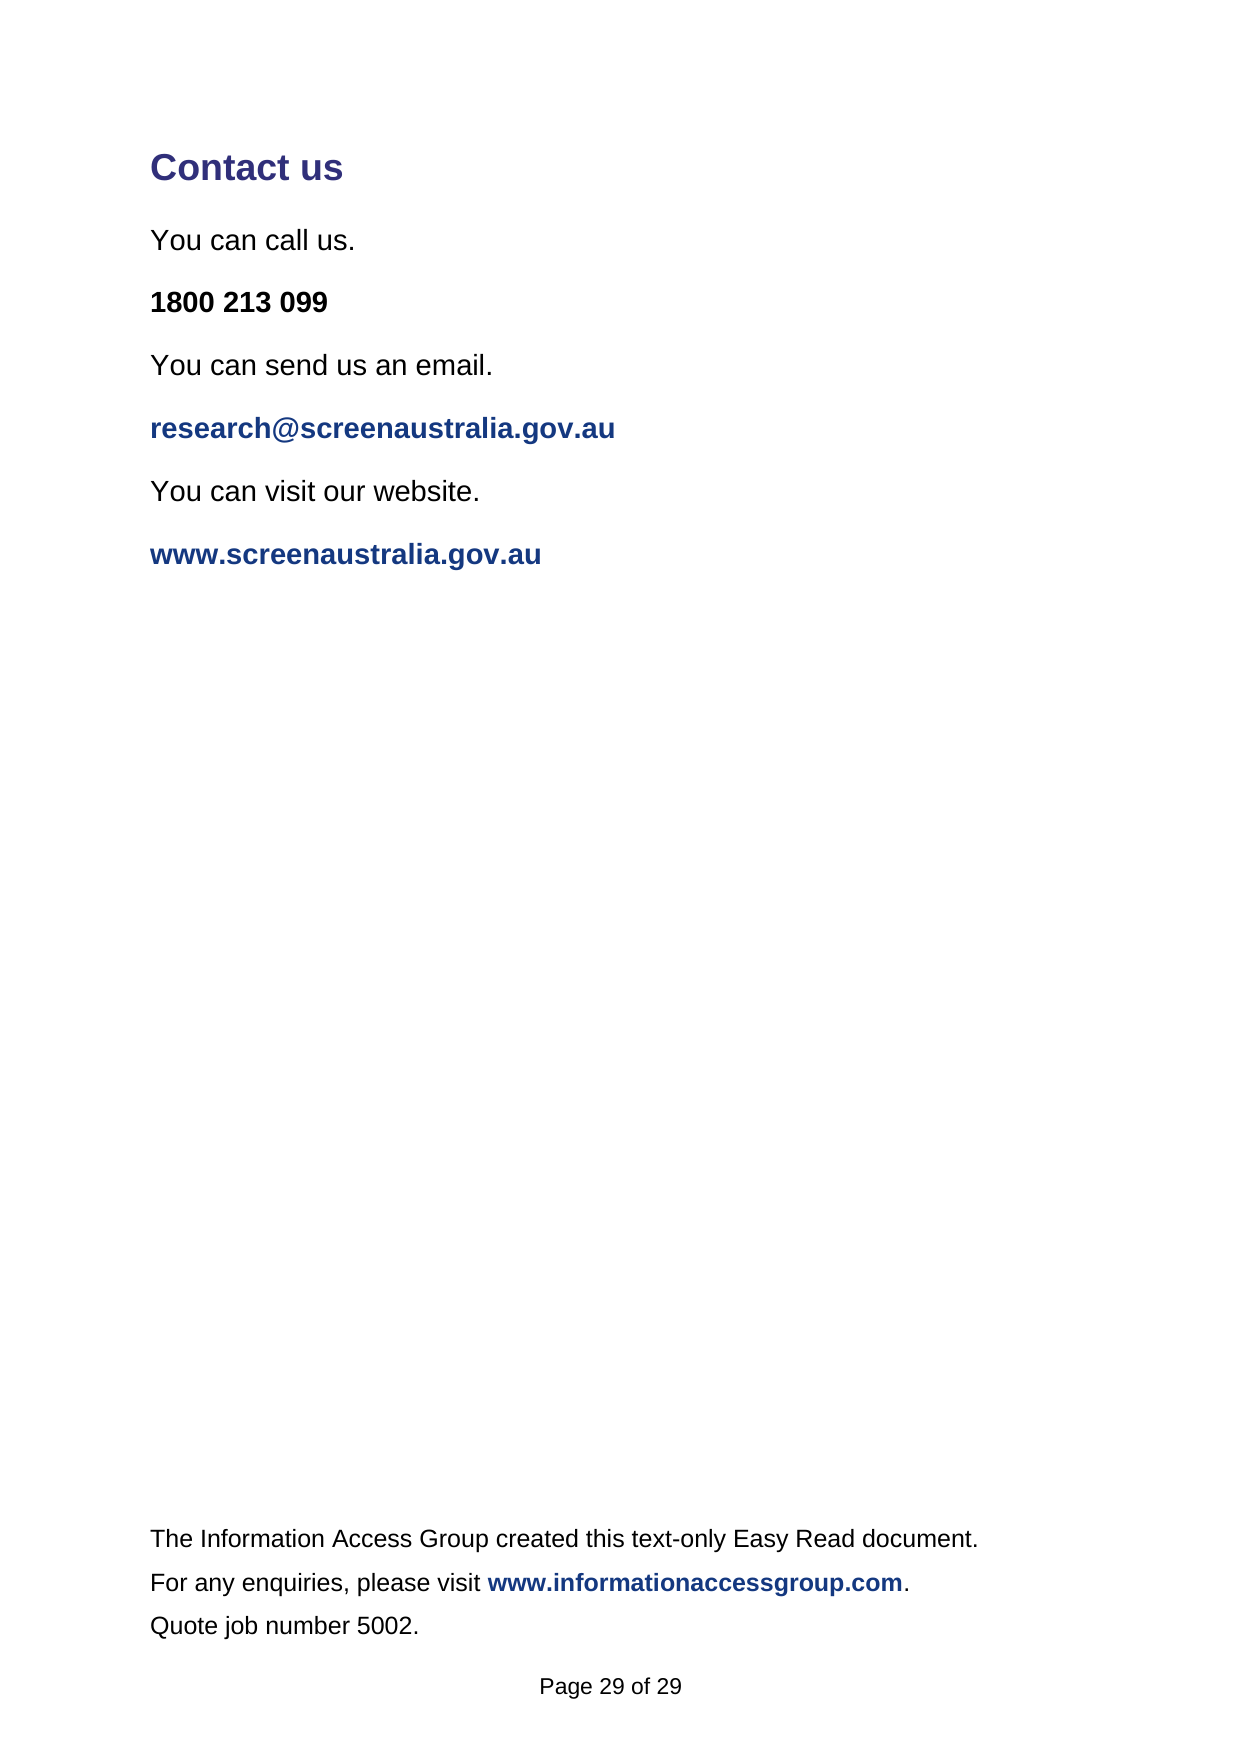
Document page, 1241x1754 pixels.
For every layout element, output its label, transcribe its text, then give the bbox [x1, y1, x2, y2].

subtitle Contact us [150, 145, 1090, 188]
text You can visit our website. [150, 474, 1090, 507]
text research@screenaustralia.gov.au [150, 411, 1090, 444]
text www.screenaustralia.gov.au [150, 537, 1090, 570]
text 1800 213 099 [150, 285, 1090, 319]
text You can call us. [150, 223, 1090, 256]
text You can send us an email. [150, 348, 1090, 382]
text The Information Access Group created this text-only Easy Read document. For any enquiries, please visit www.informationaccessgroup.com. Quote job number 5002. [150, 1524, 1090, 1639]
